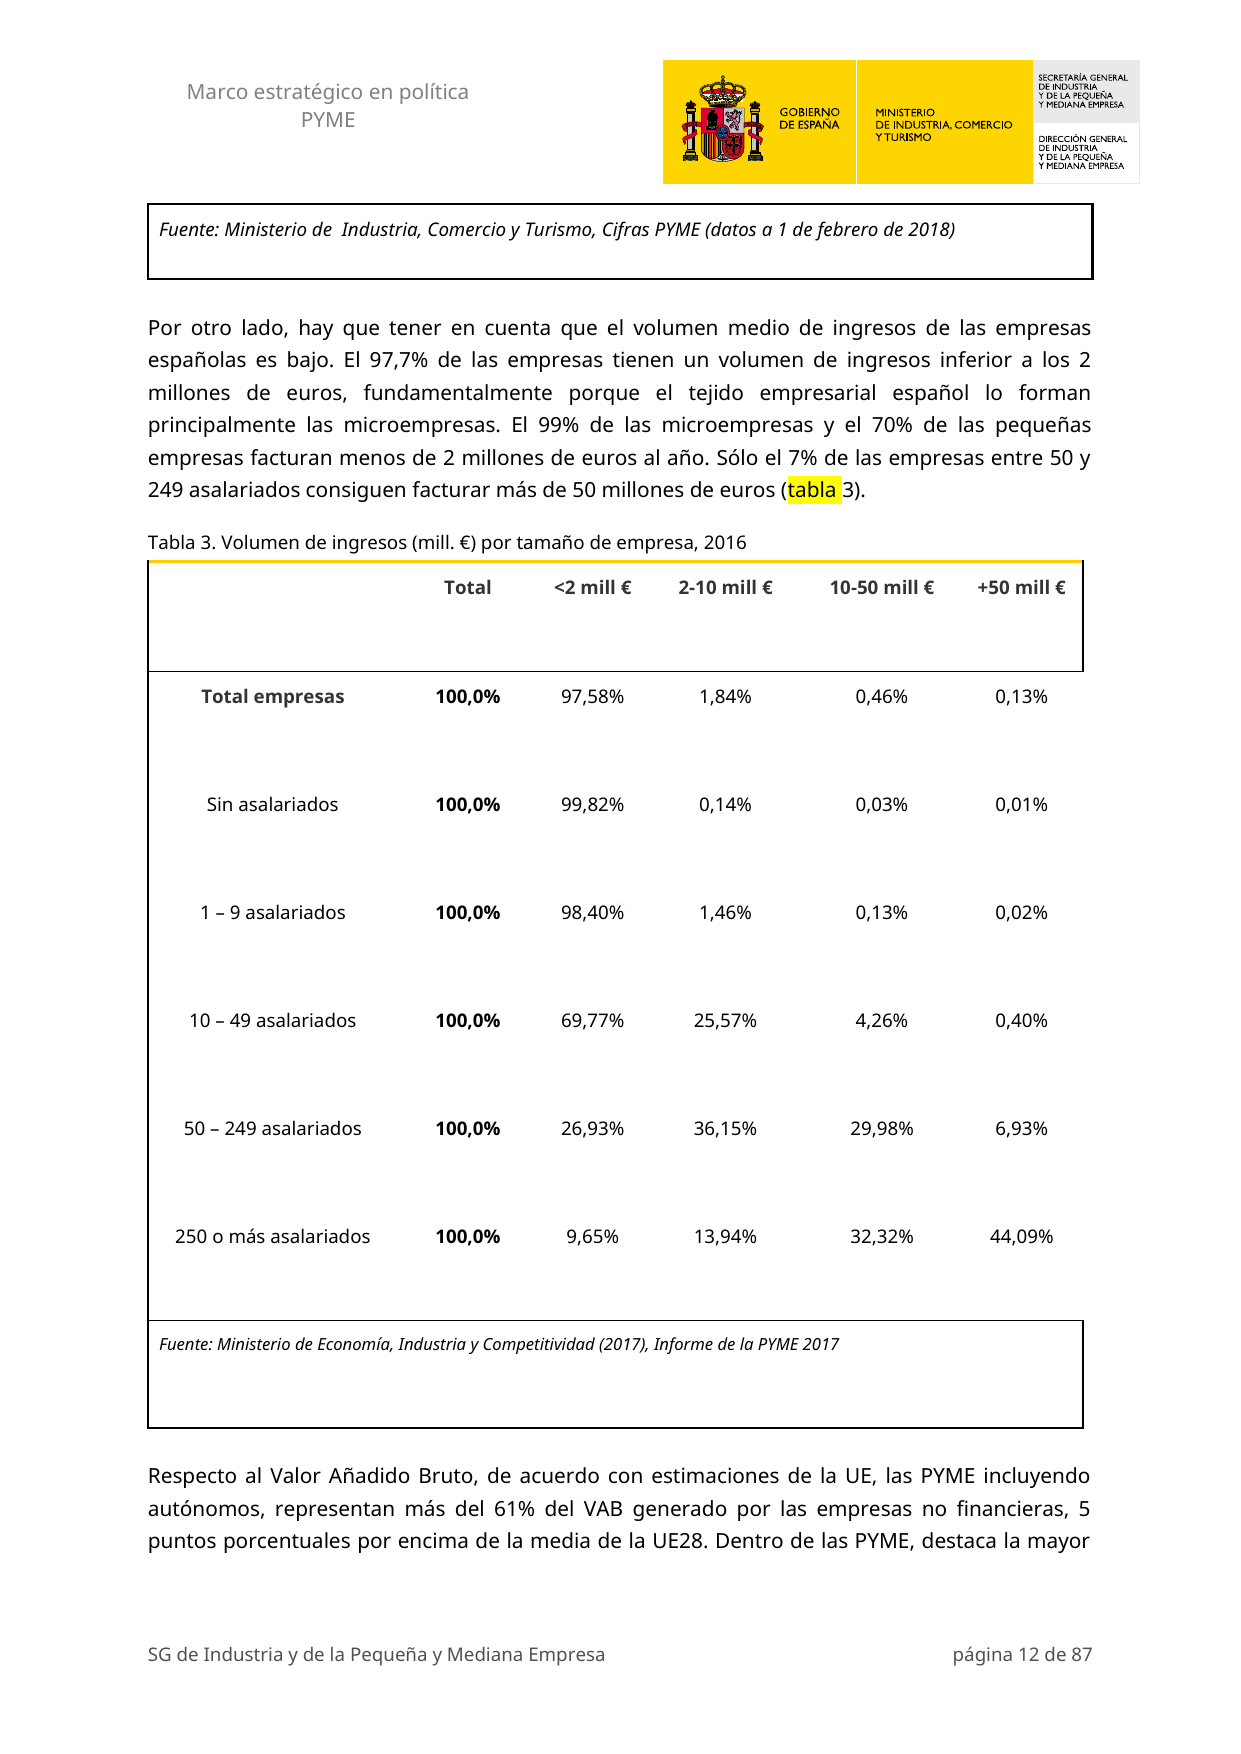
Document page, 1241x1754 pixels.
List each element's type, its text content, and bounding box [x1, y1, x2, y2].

table_cell 29,98% [804, 1104, 960, 1212]
table_cell 100,0% [398, 1104, 538, 1212]
table_cell 69,77% [538, 996, 647, 1104]
table_cell 6,93% [960, 1104, 1083, 1212]
table_cell Fuente: Ministerio de Economía, Industria y Competitividad (2017), Informe de la PYME 2017 [149, 1321, 1082, 1427]
table_cell 44,09% [960, 1213, 1083, 1320]
table_cell 1 – 9 asalariados [149, 888, 397, 996]
table_cell 50 – 249 asalariados [149, 1104, 397, 1212]
table_cell 0,14% [647, 780, 803, 888]
table_cell 0,01% [960, 780, 1083, 888]
table_cell 100,0% [398, 672, 538, 780]
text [148, 1461, 1092, 1555]
table_header Total [398, 563, 538, 671]
table_cell 26,93% [538, 1104, 647, 1212]
table_cell 1,46% [647, 888, 803, 996]
table_cell 36,15% [647, 1104, 803, 1212]
table_cell Sin asalariados [149, 780, 397, 888]
table_cell 100,0% [398, 780, 538, 888]
table_cell 100,0% [398, 1213, 538, 1320]
table_cell 0,02% [960, 888, 1083, 996]
table_cell 0,40% [960, 996, 1083, 1104]
table_cell 0,13% [804, 888, 960, 996]
table_header 2-10 mill € [647, 563, 803, 671]
table_cell 1,84% [647, 672, 803, 780]
text Tabla 3. Volumen de ingresos (mill. €) por tamaño de empresa, 2016 [148, 529, 1092, 554]
table_cell 10 – 49 asalariados [149, 996, 397, 1104]
table_cell Total empresas [149, 672, 397, 780]
table_header +50 mill € [960, 563, 1082, 671]
table_cell 98,40% [538, 888, 647, 996]
table_cell 0,13% [960, 672, 1083, 780]
table_cell 0,46% [804, 672, 960, 780]
table_cell 250 o más asalariados [149, 1213, 397, 1320]
table_cell 25,57% [647, 996, 803, 1104]
table_cell 4,26% [804, 996, 960, 1104]
table_cell 100,0% [398, 996, 538, 1104]
table_cell 99,82% [538, 780, 647, 888]
text Por otro lado, hay que tener en cuenta que el volumen medio de ingresos de las empresas españolas es bajo. El 97,7% de las empresas tienen un volumen de ingresos inferior a los 2 millones de euros, fundamentalmente porque el tejido empresarial español lo forman principalmente las microempresas. El 99% de las microempresas y el 70% de las pequeñas empresas facturan menos de 2 millones de euros al año. Sólo el 7% de las empresas entre 50 y 249 asalariados consiguen facturar más de 50 millones de euros (tabla 3). [148, 313, 1092, 504]
table_cell 13,94% [647, 1213, 803, 1320]
table_header 10-50 mill € [804, 563, 960, 671]
table_cell 9,65% [538, 1213, 647, 1320]
table_header [149, 563, 397, 671]
table_header <2 mill € [538, 563, 647, 671]
table_cell 0,03% [804, 780, 960, 888]
table_cell 97,58% [538, 672, 647, 780]
table_cell 100,0% [398, 888, 538, 996]
table_cell Fuente: Ministerio de Industria, Comercio y Turismo, Cifras PYME (datos a 1 de febrero de 2018) [149, 205, 1091, 278]
table_cell 32,32% [804, 1213, 960, 1320]
